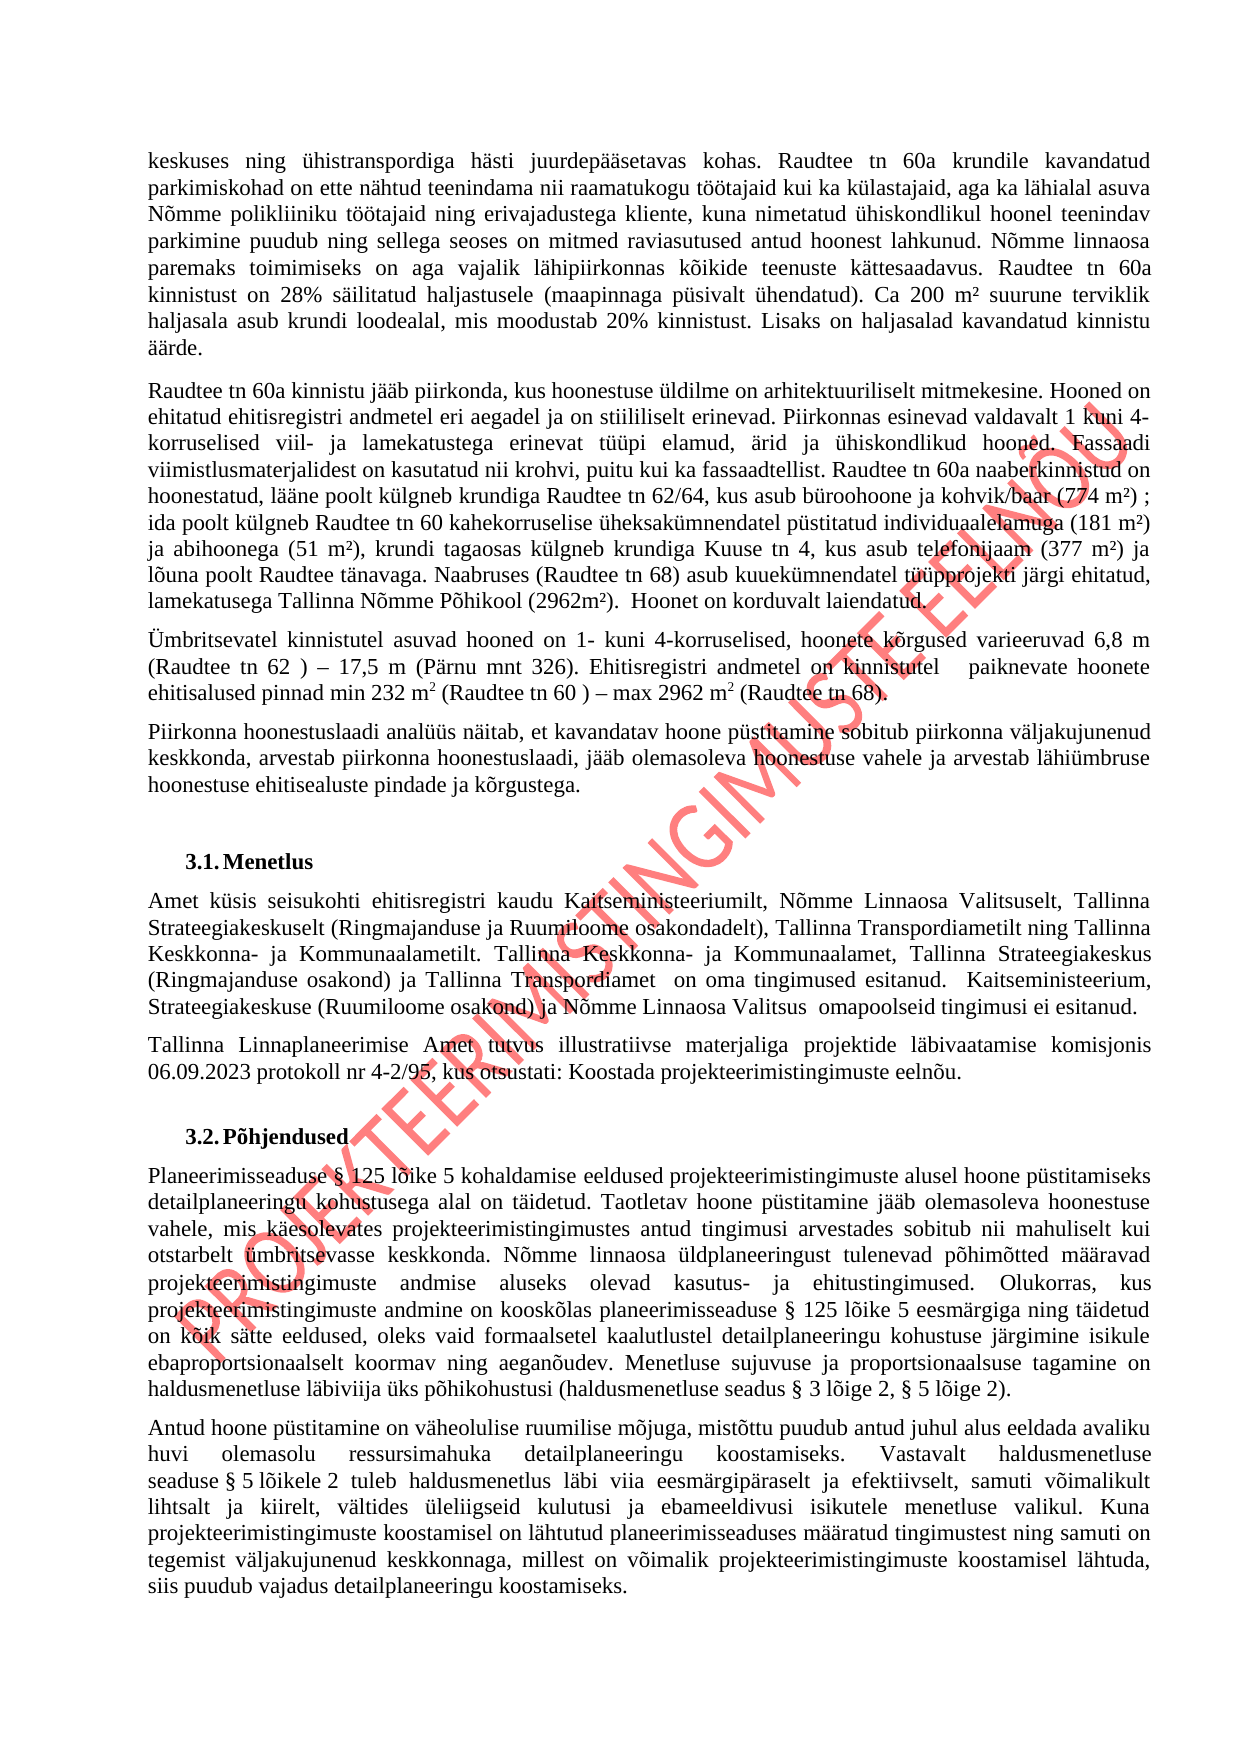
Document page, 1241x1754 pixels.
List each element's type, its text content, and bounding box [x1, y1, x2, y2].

text Planeerimisseaduse § 125 lõike 5 kohaldamise eeldused projekteerimistingimuste alusel hoone püstitamiseks detailplaneeringu kohustusega alal on täidetud. Taotletav hoone püstitamine jääb olemasoleva hoonestuse vahele, mis käesolevates projekteerimistingimustes antud tingimusi arvestades sobitub nii mahuliselt kui otstarbelt ümbritsevasse keskkonda. Nõmme linnaosa üldplaneeringust tulenevad põhimõtted määravad projekteerimistingimuste andmise aluseks olevad kasutus- ja ehitustingimused. Olukorras, kus projekteerimistingimuste andmine on kooskõlas planeerimisseaduse § 125 lõike 5 eesmärgiga ning täidetud on kõik sätte eeldused, oleks vaid formaalsetel kaalutlustel detailplaneeringu kohustuse järgimine isikule ebaproportsionaalselt koormav ning aeganõudev. Menetluse sujuvuse ja proportsionaalsuse tagamine on haldusmenetluse läbiviija üks põhikohustusi (haldusmenetluse seadus § 3 lõige 2, § 5 lõige 2). [148, 1162, 1152, 1402]
text Raudtee tn 60a kinnistu jääb piirkonda, kus hoonestuse üldilme on arhitektuuriliselt mitmekesine. Hooned on ehitatud ehitisregistri andmetel eri aegadel ja on stiililiselt erinevad. Piirkonnas esinevad valdavalt 1 kuni 4-korruselised viil- ja lamekatustega erinevat tüüpi elamud, ärid ja ühiskondlikud hooned. Fassaadi viimistlusmaterjalidest on kasutatud nii krohvi, puitu kui ka fassaadtellist. Raudtee tn 60a naaberkinnistud on hoonestatud, lääne poolt külgneb krundiga Raudtee tn 62/64, kus asub büroohoone ja kohvik/baar (774 m²) ; ida poolt külgneb Raudtee tn 60 kahekorruselise üheksakümnendatel püstitatud individuaalelamuga (181 m²) ja abihoonega (51 m²), krundi tagaosas külgneb krundiga Kuuse tn 4, kus asub telefonijaam (377 m²) ja lõuna poolt Raudtee tänavaga. Naabruses (Raudtee tn 68) asub kuuekümnendatel tüüpprojekti järgi ehitatud, lamekatusega Tallinna Nõmme Põhikool (2962m²). Hoonet on korduvalt laiendatud. [148, 377, 1152, 614]
text Antud hoone püstitamine on väheolulise ruumilise mõjuga, mistõttu puudub antud juhul alus eeldada avaliku huvi olemasolu ressursimahuka detailplaneeringu koostamiseks. Vastavalt haldusmenetluse seaduse § 5 lõikele 2 tuleb haldusmenetlus läbi viia eesmärgipäraselt ja efektiivselt, samuti võimalikult lihtsalt ja kiirelt, vältides üleliigseid kulutusi ja ebameeldivusi isikutele menetluse valikul. Kuna projekteerimistingimuste koostamisel on lähtutud planeerimisseaduses määratud tingimustest ning samuti on tegemist väljakujunenud keskkonnaga, millest on võimalik projekteerimistingimuste koostamisel lähtuda, siis puudub vajadus detailplaneeringu koostamiseks. [148, 1414, 1152, 1598]
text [148, 148, 1152, 360]
text Piirkonna hoonestuslaadi analüüs näitab, et kavandatav hoone püstitamine sobitub piirkonna väljakujunenud keskkonda, arvestab piirkonna hoonestuslaadi, jääb olemasoleva hoonestuse vahele ja arvestab lähiümbruse hoonestuse ehitisealuste pindade ja kõrgustega. [148, 718, 1152, 797]
list Põhjendused [185, 1123, 1152, 1149]
list Menetlus [185, 848, 1152, 875]
text Tallinna Linnaplaneerimise Amet tutvus illustratiivse materjaliga projektide läbivaatamise komisjonis 06.09.2023 protokoll nr 4-2/95, kus otsustati: Koostada projekteerimistingimuste eelnõu. [148, 1032, 1152, 1084]
text Amet küsis seisukohti ehitisregistri kaudu Kaitseministeeriumilt, Nõmme Linnaosa Valitsuselt, Tallinna Strateegiakeskuselt (Ringmajanduse ja Ruumiloome osakondadelt), Tallinna Transpordiametilt ning Tallinna Keskkonna- ja Kommunaalametilt. Tallinna Keskkonna- ja Kommunaalamet, Tallinna Strateegiakeskus (Ringmajanduse osakond) ja Tallinna Transpordiamet on oma tingimused esitanud. Kaitseministeerium, Strateegiakeskuse (Ruumiloome osakond) ja Nõmme Linnaosa Valitsus omapoolseid tingimusi ei esitanud. [148, 887, 1152, 1019]
text Ümbritsevatel kinnistutel asuvad hooned on 1- kuni 4-korruselised, hoonete kõrgused varieeruvad 6,8 m (Raudtee tn 62 ) – 17,5 m (Pärnu mnt 326). Ehitisregistri andmetel on kinnistutel paiknevate hoonete ehitisalused pinnad min 232 m2 (Raudtee tn 60 ) – max 2962 m2 (Raudtee tn 68). [148, 626, 1152, 706]
